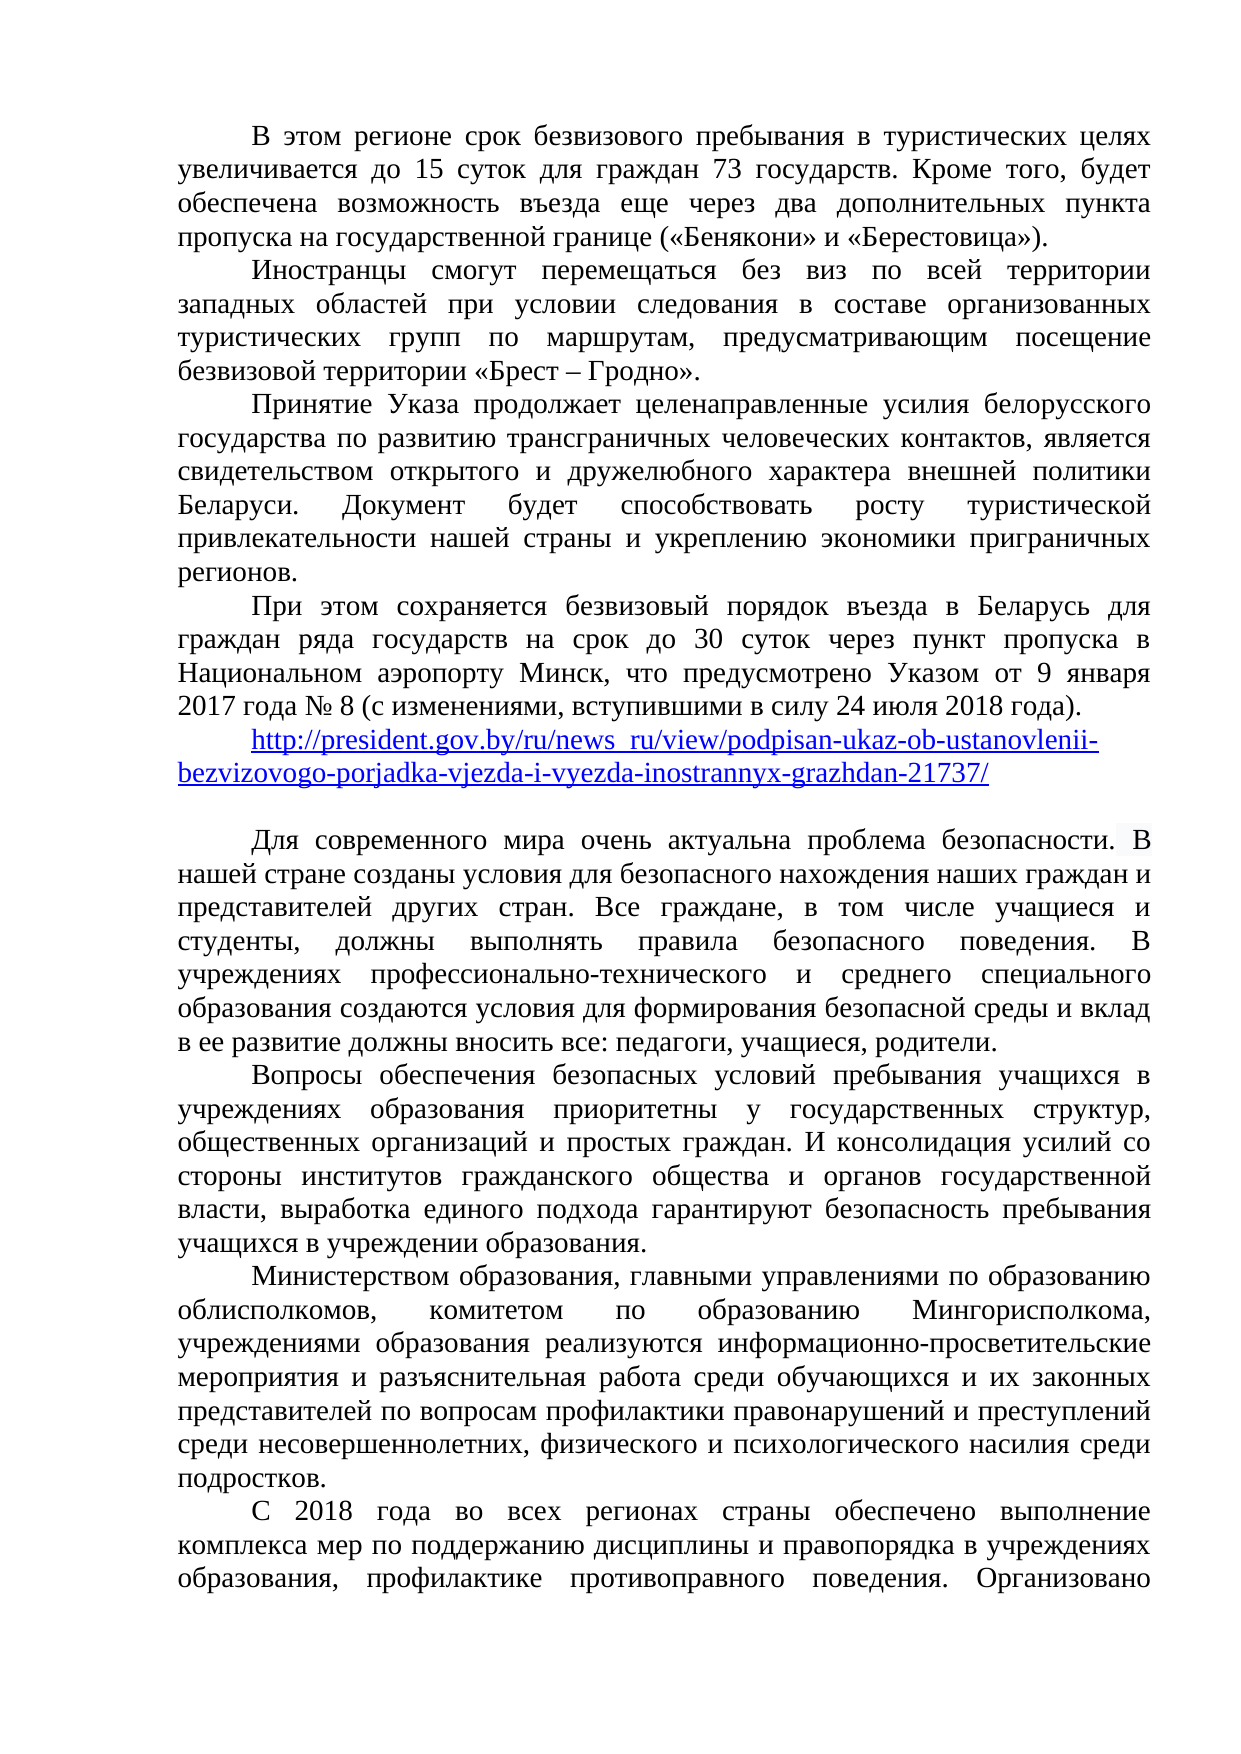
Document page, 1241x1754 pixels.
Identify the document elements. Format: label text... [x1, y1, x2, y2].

text При этом сохраняется безвизовый порядок въезда в Беларусь для граждан ряда государств на срок до 30 суток через пункт пропуска в Национальном аэропорту Минск, что предусмотрено Указом от 9 января 2017 года № 8 (с изменениями, вступившими в силу 24 июля 2018 года). [177, 588, 1152, 722]
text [177, 1493, 1152, 1594]
text Вопросы обеспечения безопасных условий пребывания учащихся в учреждениях образования приоритетны у государственных структур, общественных организаций и простых граждан. И консолидация усилий со стороны институтов гражданского общества и органов государственной власти, выработка единого подхода гарантируют безопасность пребывания учащихся в учреждении образования. [177, 1057, 1152, 1258]
text В этом регионе срок безвизового пребывания в туристических целях увеличивается до 15 суток для граждан 73 государств. Кроме того, будет обеспечена возможность въезда еще через два дополнительных пункта пропуска на государственной границе («Бенякони» и «Берестовица»). [177, 118, 1152, 252]
text Министерством образования, главными управлениями по образованию облисполкомов, комитетом по образованию Мингорисполкома, учреждениями образования реализуются информационно-просветительские мероприятия и разъяснительная работа среди обучающихся и их законных представителей по вопросам профилактики правонарушений и преступлений среди несовершеннолетних, физического и психологического насилия среди подростков. [177, 1258, 1152, 1493]
text Для современного мира очень актуальна проблема безопасности. В нашей стране созданы условия для безопасного нахождения наших граждан и представителей других стран. Все граждане, в том числе учащиеся и студенты, должны выполнять правила безопасного поведения. В учреждениях профессионально-технического и среднего специального образования создаются условия для формирования безопасной среды и вклад в ее развитие должны вносить все: педагоги, учащиеся, родители. [177, 822, 1152, 1057]
text Иностранцы смогут перемещаться без виз по всей территории западных областей при условии следования в составе организованных туристических групп по маршрутам, предусматривающим посещение безвизовой территории «Брест – Гродно». [177, 252, 1152, 386]
text http://president.gov.by/ru/news_ru/view/podpisan-ukaz-ob-ustanovlenii-bezvizovogo-porjadka-vjezda-i-vyezda-inostrannyx-grazhdan-21737/ [177, 722, 1152, 789]
text Принятие Указа продолжает целенаправленные усилия белорусского государства по развитию трансграничных человеческих контактов, является свидетельством открытого и дружелюбного характера внешней политики Беларуси. Документ будет способствовать росту туристической привлекательности нашей страны и укреплению экономики приграничных регионов. [177, 386, 1152, 588]
